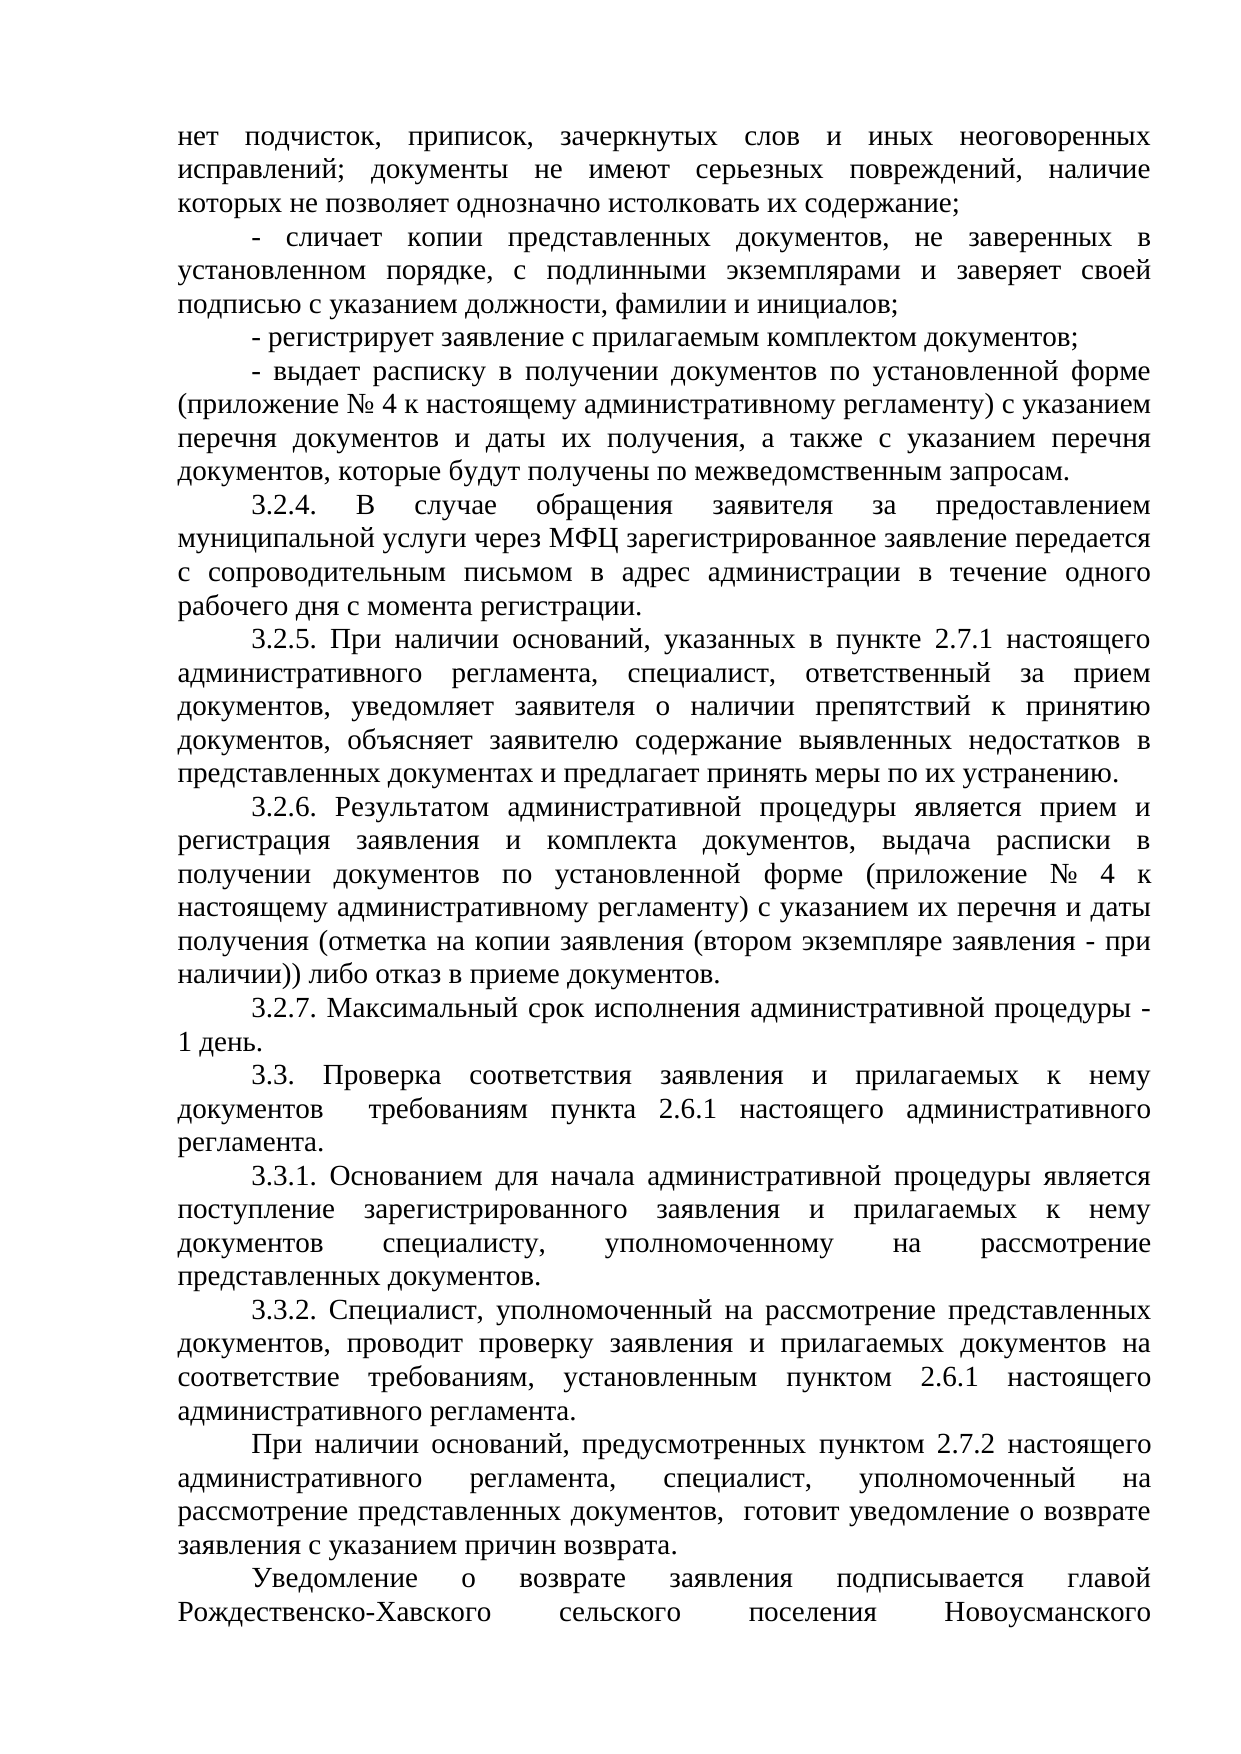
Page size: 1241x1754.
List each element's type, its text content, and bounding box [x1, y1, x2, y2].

text - регистрирует заявление с прилагаемым комплектом документов; [177, 319, 1152, 353]
text 3.2.5. При наличии оснований, указанных в пункте 2.7.1 настоящего административного регламента, специалист, ответственный за прием документов, уведомляет заявителя о наличии препятствий к принятию документов, объясняет заявителю содержание выявленных недостатков в представленных документах и предлагает принять меры по их устранению. [177, 621, 1152, 789]
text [177, 118, 1152, 219]
text 3.3.1. Основанием для начала административной процедуры является поступление зарегистрированного заявления и прилагаемых к нему документов специалисту, уполномоченному на рассмотрение представленных документов. [177, 1158, 1152, 1292]
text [177, 1560, 1152, 1627]
text - сличает копии представленных документов, не заверенных в установленном порядке, с подлинными экземплярами и заверяет своей подписью с указанием должности, фамилии и инициалов; [177, 219, 1152, 319]
text 3.3.2. Специалист, уполномоченный на рассмотрение представленных документов, проводит проверку заявления и прилагаемых документов на соответствие требованиям, установленным пунктом 2.6.1 настоящего административного регламента. [177, 1292, 1152, 1426]
text 3.2.4. В случае обращения заявителя за предоставлением муниципальной услуги через МФЦ зарегистрированное заявление передается с сопроводительным письмом в адрес администрации в течение одного рабочего дня с момента регистрации. [177, 487, 1152, 621]
text 3.3. Проверка соответствия заявления и прилагаемых к нему документов требованиям пункта 2.6.1 настоящего административного регламента. [177, 1057, 1152, 1158]
text 3.2.7. Максимальный срок исполнения административной процедуры - 1 день. [177, 990, 1152, 1057]
text При наличии оснований, предусмотренных пунктом 2.7.2 настоящего административного регламента, специалист, уполномоченный на рассмотрение представленных документов, готовит уведомление о возврате заявления с указанием причин возврата. [177, 1426, 1152, 1560]
text 3.2.6. Результатом административной процедуры является прием и регистрация заявления и комплекта документов, выдача расписки в получении документов по установленной форме (приложение № 4 к настоящему административному регламенту) с указанием их перечня и даты получения (отметка на копии заявления (втором экземпляре заявления - при наличии)) либо отказ в приеме документов. [177, 789, 1152, 990]
text - выдает расписку в получении документов по установленной форме (приложение № 4 к настоящему административному регламенту) с указанием перечня документов и даты их получения, а также с указанием перечня документов, которые будут получены по межведомственным запросам. [177, 353, 1152, 487]
